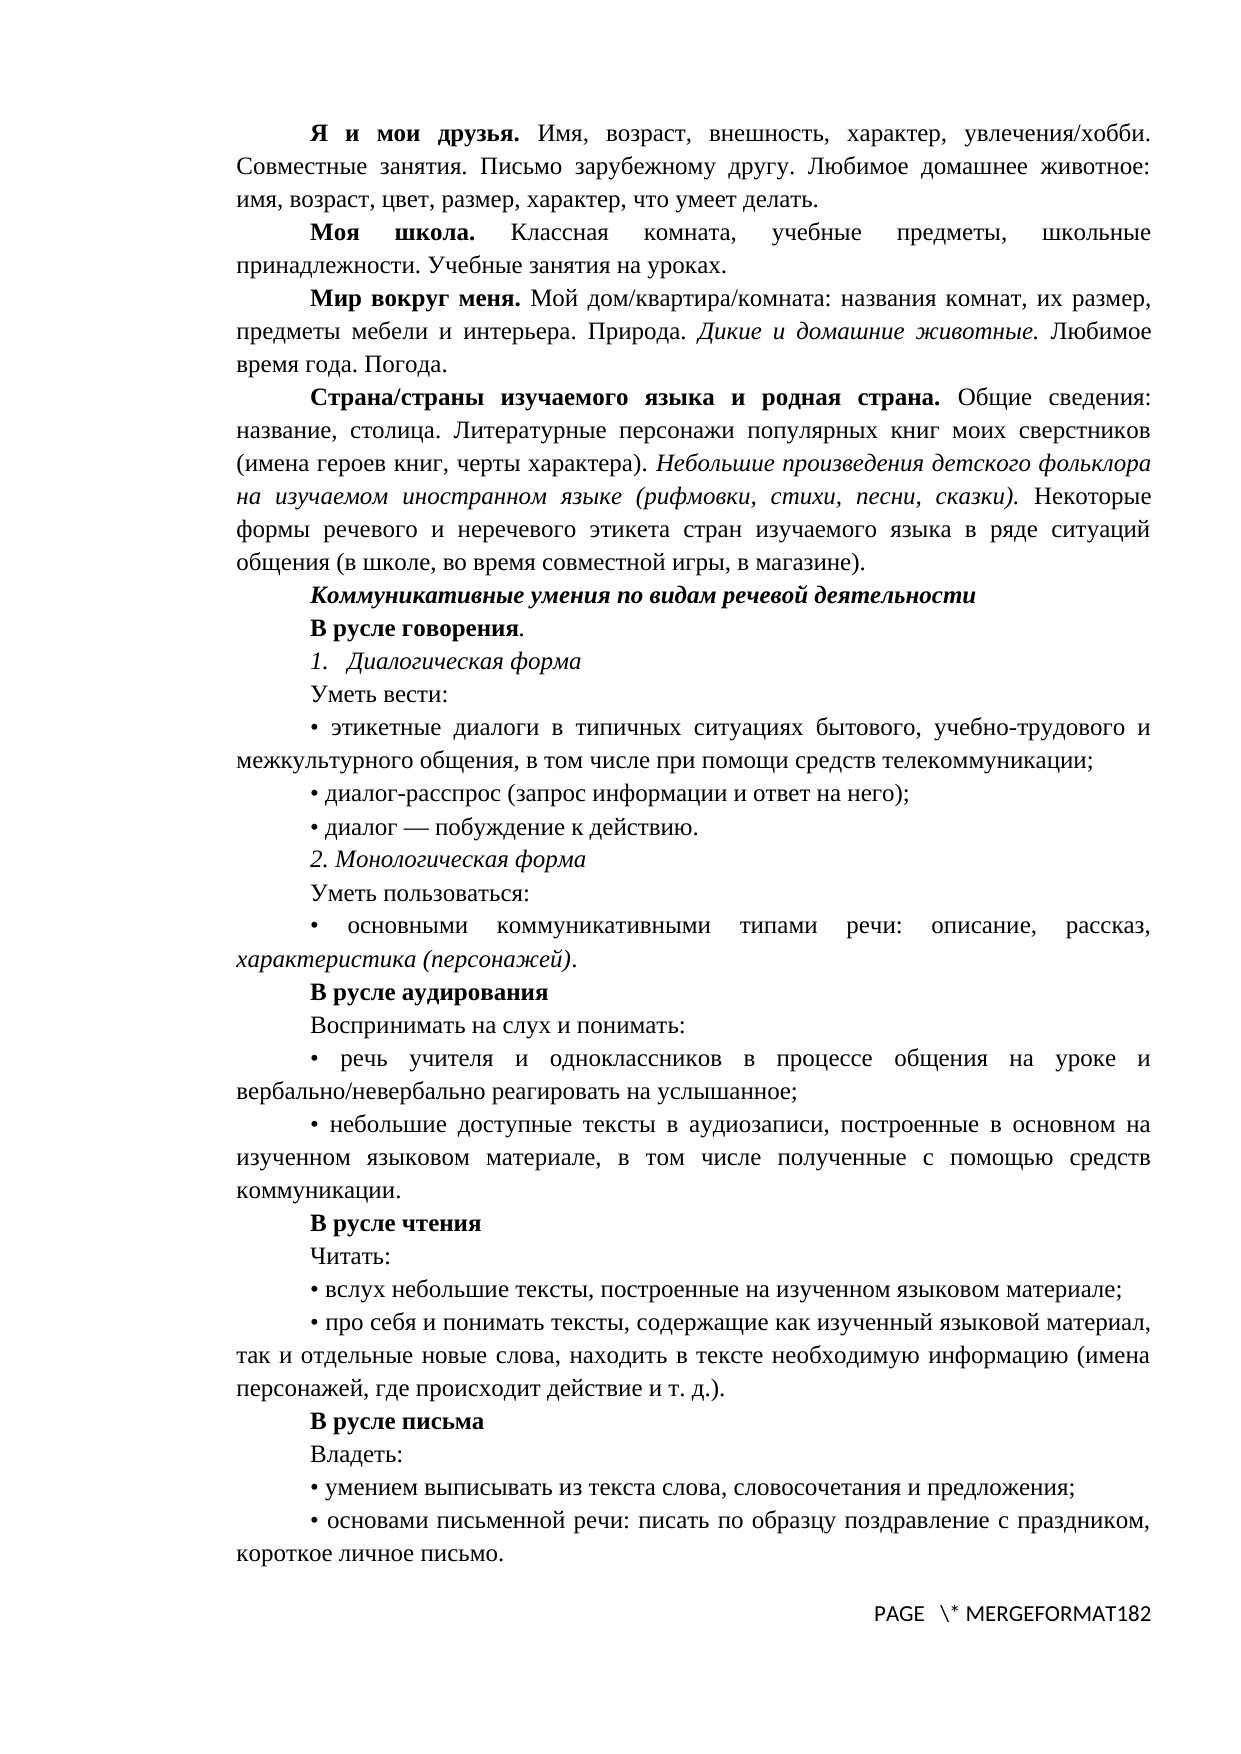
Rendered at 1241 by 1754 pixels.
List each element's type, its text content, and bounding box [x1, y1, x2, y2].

text • диалог-расспрос (запрос информации и ответ на него); [236, 778, 1152, 807]
text • основами письменной речи: писать по образцу поздравление с праздником, короткое личное письмо. [236, 1505, 1152, 1567]
text Владеть: [236, 1439, 1152, 1468]
text Воспринимать на слух и понимать: [236, 1010, 1152, 1038]
text В русле аудирования [236, 977, 1152, 1005]
text • этикетные диалоги в типичных ситуациях бытового, учебно-трудового и межкультурного общения, в том числе при помощи средств телекоммуникации; [236, 712, 1152, 774]
list Диалогическая форма [310, 646, 1152, 675]
text Читать: [236, 1241, 1152, 1269]
text • вслух небольшие тексты, построенные на изученном языковом материале; [236, 1274, 1152, 1303]
text В русле письма [236, 1406, 1152, 1435]
text Моя школа. Классная комната, учебные предметы, школьные принадлежности. Учебные занятия на уроках. [236, 217, 1152, 279]
text Страна/страны изучаемого языка и родная страна. Общие сведения: название, столица. Литературные персонажи популярных книг моих сверстников (имена героев книг, черты характера). Небольшие произведения детского фольклора на изучаемом иностранном языке (рифмовки, стихи, песни, сказки). Некоторые формы речевого и неречевого этикета стран изучаемого языка в ряде ситуаций общения (в школе, во время совместной игры, в магазине). [236, 382, 1152, 576]
text • умением выписывать из текста слова, словосочетания и предложения; [236, 1472, 1152, 1501]
text Коммуникативные умения по видам речевой деятельности [236, 580, 1152, 609]
text Уметь пользоваться: [236, 878, 1152, 906]
text В русле чтения [236, 1208, 1152, 1237]
text • небольшие доступные тексты в аудиозаписи, построенные в основном на изученном языковом материале, в том числе полученные с помощью средств коммуникации. [236, 1109, 1152, 1203]
text 2. Монологическая форма [236, 844, 1152, 873]
text • речь учителя и одноклассников в процессе общения на уроке и вербально/невербально реагировать на услышанное; [236, 1043, 1152, 1104]
text Мир вокруг меня. Мой дом/квартира/комната: названия комнат, их размер, предметы мебели и интерьера. Природа. Дикие и домашние животные. Любимое время года. Погода. [236, 283, 1152, 378]
text • основными коммуникативными типами речи: описание, рассказ, характеристика (персонажей). [236, 911, 1152, 972]
text В русле говорения. [236, 613, 1152, 642]
text • про себя и понимать тексты, содержащие как изученный языковой материал, так и отдельные новые слова, находить в тексте необходимую информацию (имена персонажей, где происходит действие и т. д.). [236, 1307, 1152, 1402]
text Уметь вести: [236, 679, 1152, 708]
text Я и мои друзья. Имя, возраст, внешность, характер, увлечения/хобби. Совместные занятия. Письмо зарубежному другу. Любимое домашнее животное: имя, возраст, цвет, размер, характер, что умеет делать. [236, 118, 1152, 213]
text • диалог — побуждение к действию. [236, 812, 1152, 840]
